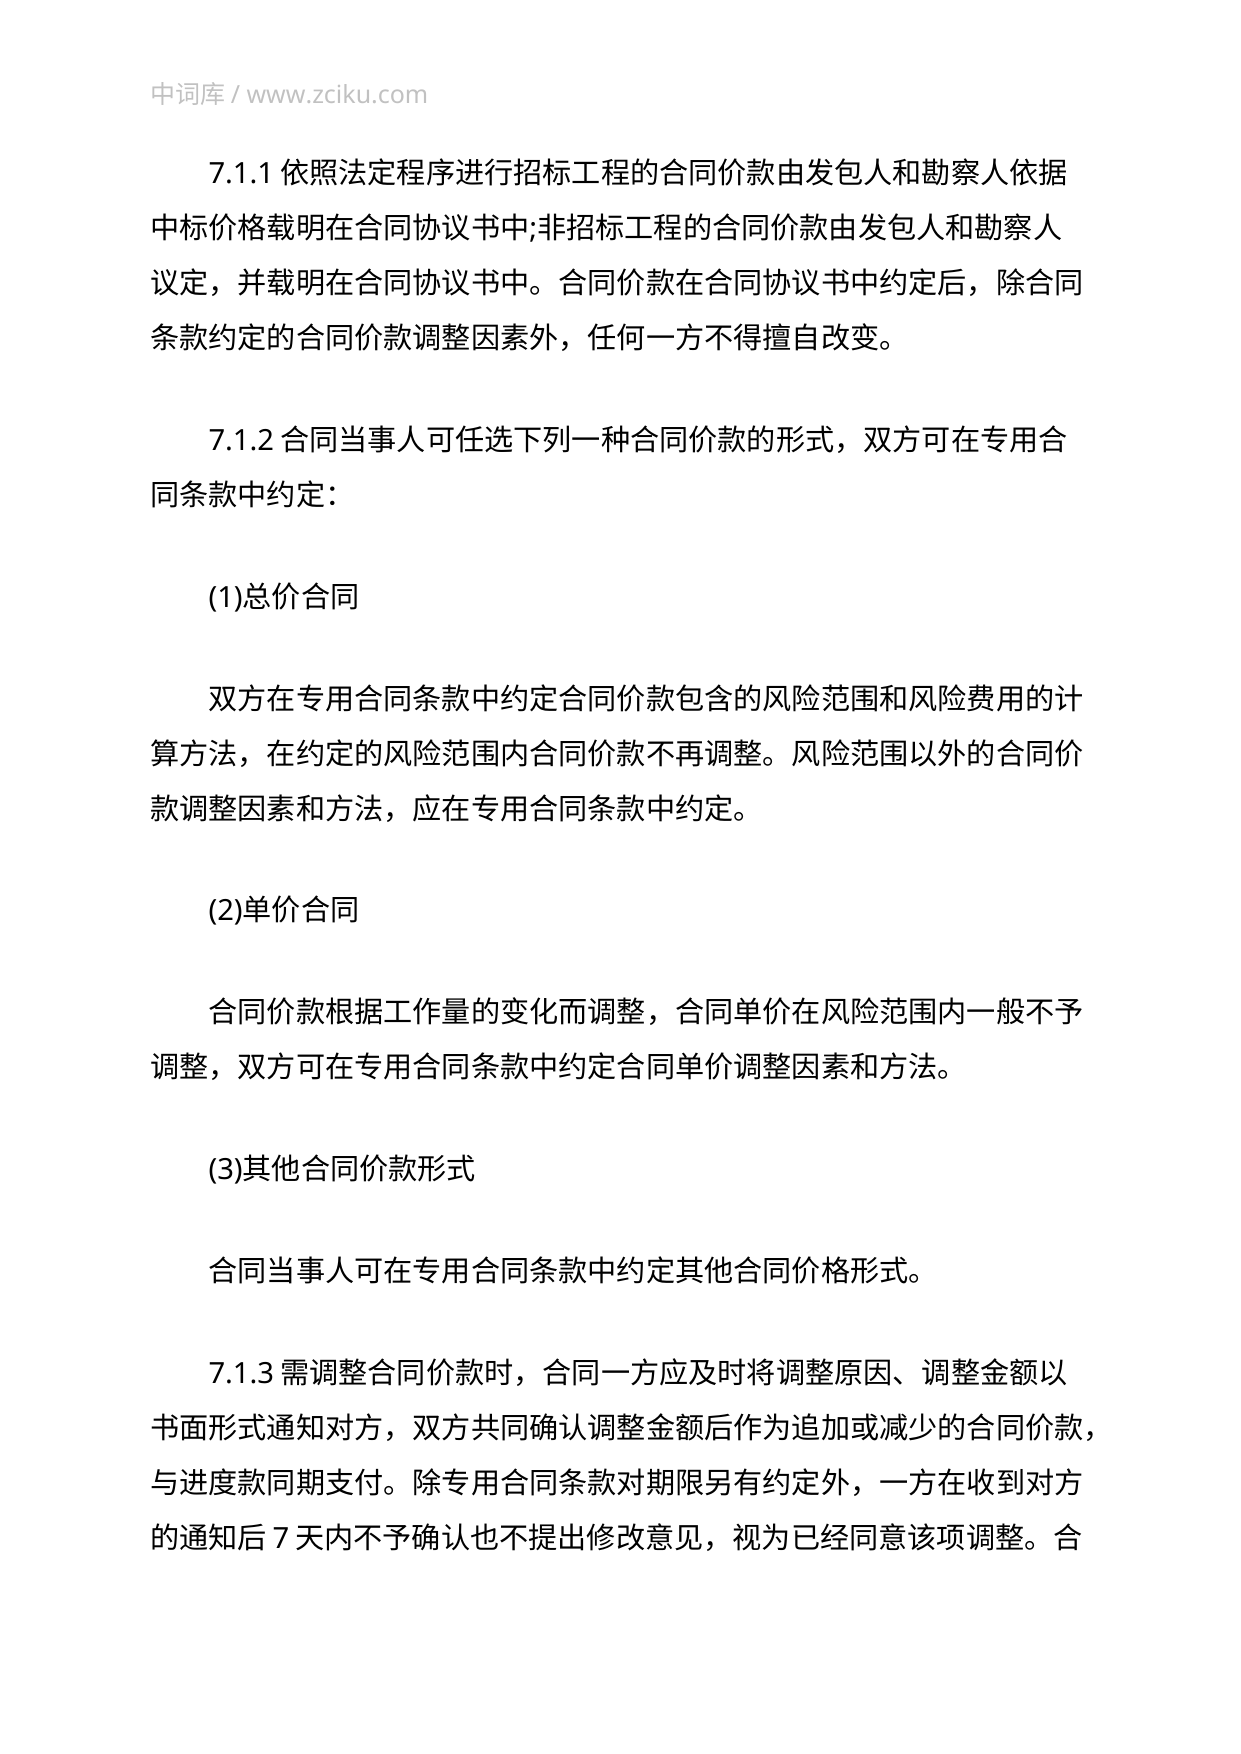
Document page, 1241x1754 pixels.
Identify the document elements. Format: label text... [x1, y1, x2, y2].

text 7.1.1依照法定程序进行招标工程的合同价款由发包人和勘察人依据中标价格载明在合同协议书中;非招标工程的合同价款由发包人和勘察人议定，并载明在合同协议书中。合同价款在合同协议书中约定后，除合同条款约定的合同价款调整因素外，任何一方不得擅自改变。 [150, 150, 1090, 357]
text (1)总价合同 [150, 573, 1090, 616]
text (3)其他合同价款形式 [150, 1146, 1090, 1188]
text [150, 1349, 1090, 1557]
text 合同当事人可在专用合同条款中约定其他合同价格形式。 [150, 1248, 1090, 1290]
text 7.1.2合同当事人可任选下列一种合同价款的形式，双方可在专用合同条款中约定： [150, 417, 1090, 514]
text 双方在专用合同条款中约定合同价款包含的风险范围和风险费用的计算方法，在约定的风险范围内合同价款不再调整。风险范围以外的合同价款调整因素和方法，应在专用合同条款中约定。 [150, 675, 1090, 827]
text (2)单价合同 [150, 887, 1090, 929]
text 合同价款根据工作量的变化而调整，合同单价在风险范围内一般不予调整，双方可在专用合同条款中约定合同单价调整因素和方法。 [150, 989, 1090, 1086]
